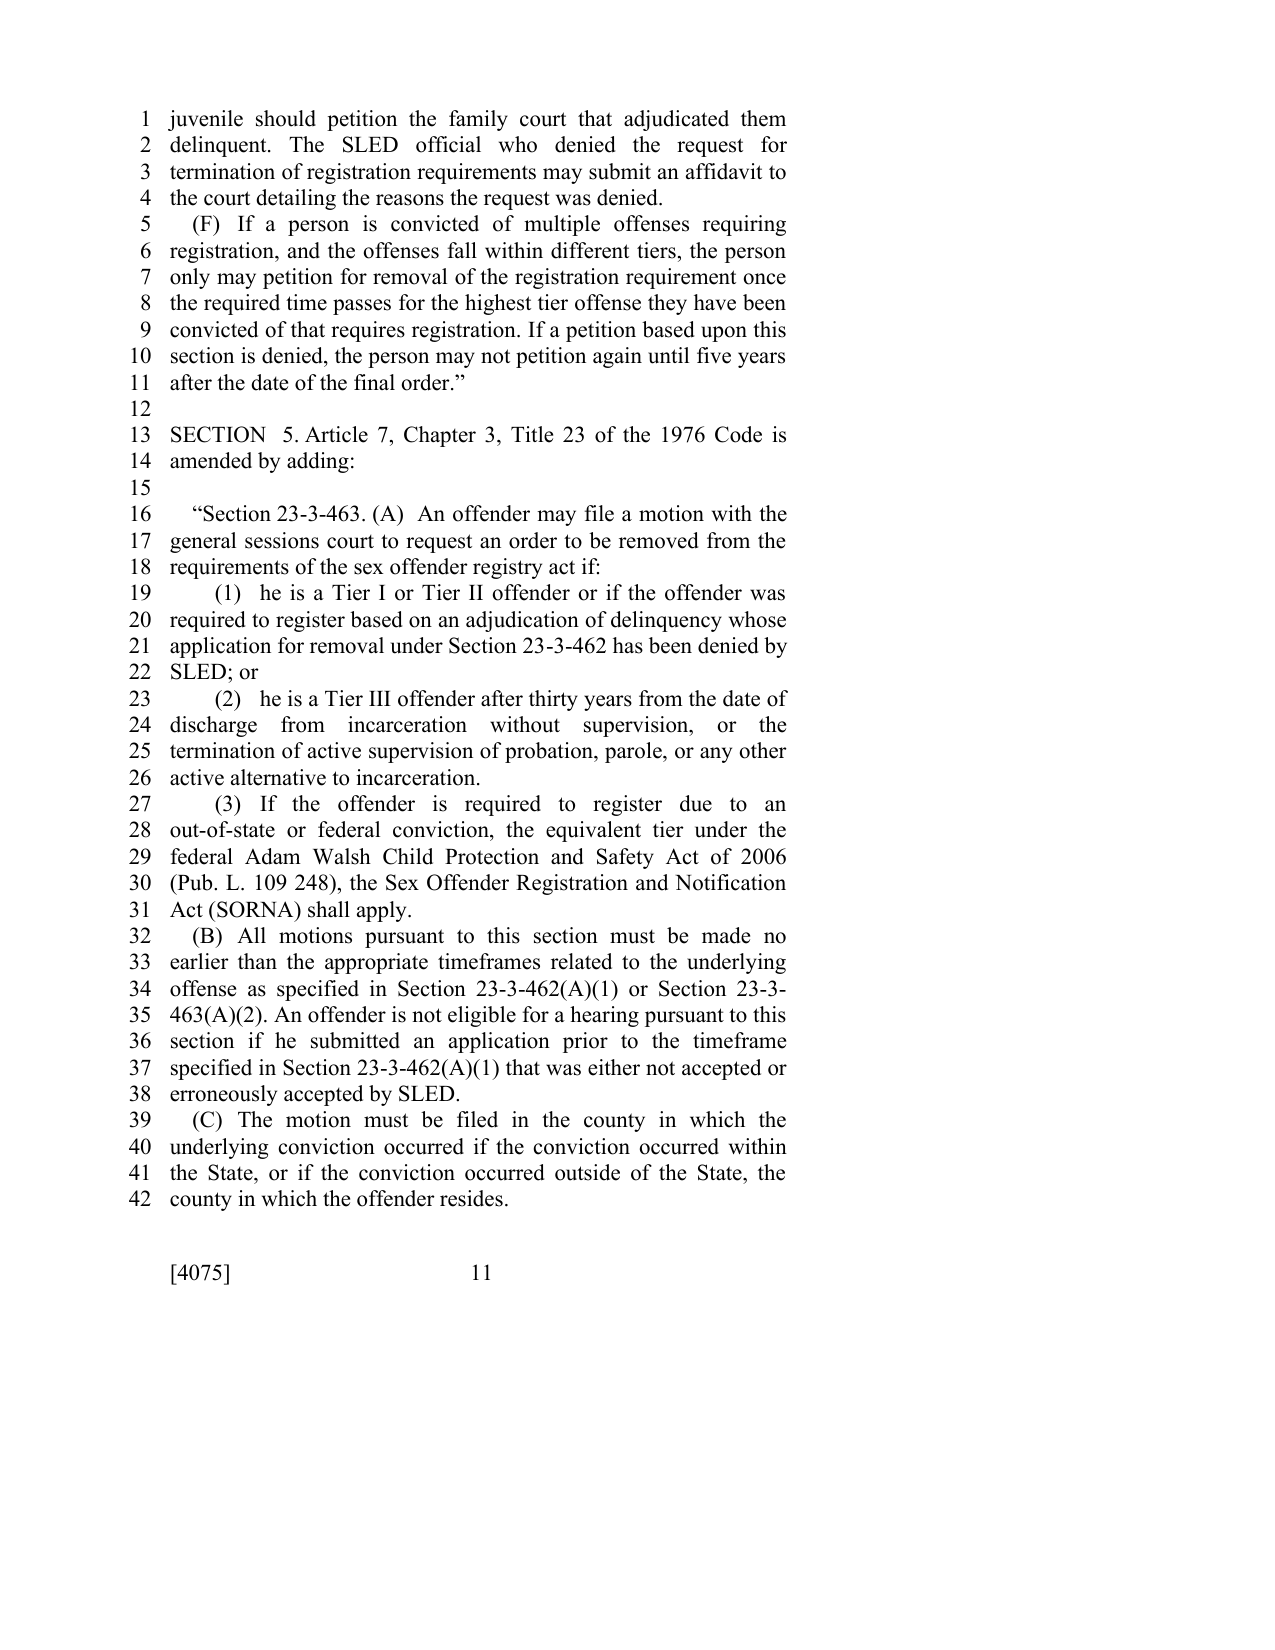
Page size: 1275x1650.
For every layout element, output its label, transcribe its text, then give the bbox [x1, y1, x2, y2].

text (B) All motions pursuant to this section must be made no earlier than the appropriate timeframes related to the underlying offense as specified in Section 23-3-462(A)(1) or Section 23-3-463(A)(2). An offender is not eligible for a hearing pursuant to this section if he submitted an application prior to the timeframe specified in Section 23-3-462(A)(1) that was either not accepted or erroneously accepted by SLED. [169, 922, 787, 1106]
text (2) he is a Tier III offender after thirty years from the date of discharge from incarceration without supervision, or the termination of active supervision of probation, parole, or any other active alternative to incarceration. [169, 685, 787, 790]
text “Section 23-3-463. (A) An offender may file a motion with the general sessions court to request an order to be removed from the requirements of the sex offender registry act if: [169, 500, 787, 579]
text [169, 105, 787, 210]
text (C) The motion must be filed in the county in which the underlying conviction occurred if the conviction occurred within the State, or if the conviction occurred outside of the State, the county in which the offender resides. [169, 1106, 787, 1212]
text (F) If a person is convicted of multiple offenses requiring registration, and the offenses fall within different tiers, the person only may petition for removal of the registration requirement once the required time passes for the highest tier offense they have been convicted of that requires registration. If a petition based upon this section is denied, the person may not petition again until five years after the date of the final order.” [169, 210, 787, 395]
text (1) he is a Tier I or Tier II offender or if the offender was required to register based on an adjudication of delinquency whose application for removal under Section 23-3-462 has been denied by SLED; or [169, 579, 787, 685]
text SECTION 5. Article 7, Chapter 3, Title 23 of the 1976 Code is amended by adding: [169, 421, 787, 474]
text (3) If the offender is required to register due to an out-of-state or federal conviction, the equivalent tier under the federal Adam Walsh Child Protection and Safety Act of 2006 (Pub. L. 109 248), the Sex Offender Registration and Notification Act (SORNA) shall apply. [169, 790, 787, 922]
